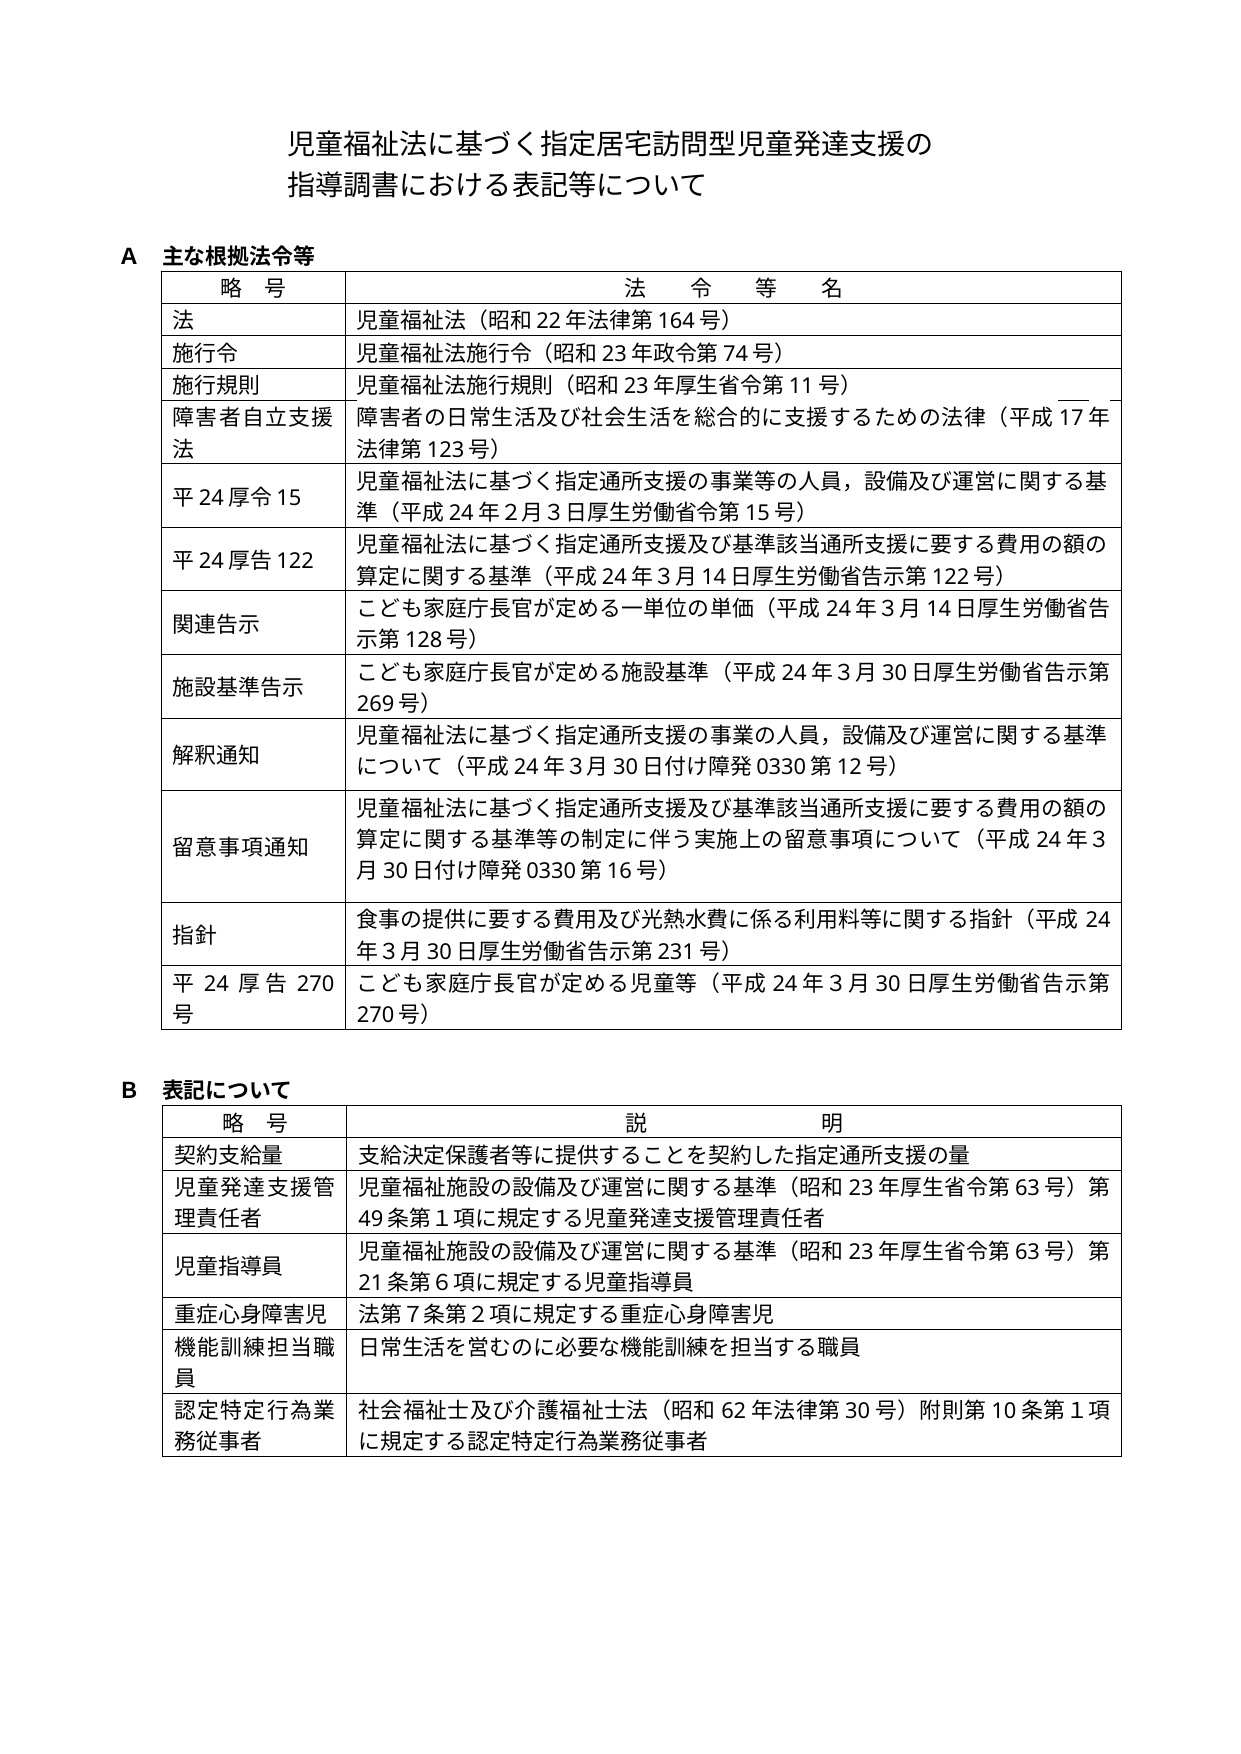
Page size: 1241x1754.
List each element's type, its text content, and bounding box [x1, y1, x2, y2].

table_cell 関連告示 [162, 591, 345, 654]
table_header 略 号 [162, 272, 345, 303]
table_cell 重症心身障害児 [163, 1298, 346, 1329]
table_cell 機能訓練担当職員 [163, 1330, 346, 1392]
table_header 略 号 [163, 1106, 346, 1137]
table_cell 留意事項通知 [162, 791, 345, 902]
text Ｂ 表記について [118, 1067, 1122, 1105]
table_cell 児童福祉施設の設備及び運営に関する基準（昭和23年厚生省令第63号）第49条第１項に規定する児童発達支援管理責任者 [347, 1171, 1121, 1233]
table_cell こども家庭庁長官が定める施設基準（平成24年３月30日厚生労働省告示第269号） [346, 655, 1121, 717]
table_header 説 明 [347, 1106, 1121, 1137]
table_cell 児童福祉法（昭和22年法律第164号） [346, 304, 1121, 335]
table_cell 児童福祉法に基づく指定通所支援の事業等の人員，設備及び運営に関する基準（平成24年２月３日厚生労働省令第15号） [346, 464, 1121, 527]
table_cell 指針 [162, 903, 345, 965]
table_cell 児童福祉施設の設備及び運営に関する基準（昭和23年厚生省令第63号）第21条第６項に規定する児童指導員 [347, 1234, 1121, 1297]
table_cell 認定特定行為業務従事者 [163, 1394, 346, 1456]
table_cell 児童指導員 [163, 1234, 346, 1297]
table_cell 障害者自立支援法 [162, 401, 345, 463]
text 指導調書における表記等について [118, 162, 1122, 203]
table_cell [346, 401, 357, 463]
table_cell 施行規則 [162, 369, 345, 400]
table_cell 法第７条第２項に規定する重症心身障害児 [347, 1298, 1121, 1329]
table_cell こども家庭庁長官が定める一単位の単価（平成24年３月14日厚生労働省告示第128号） [346, 591, 1121, 654]
table_cell 児童福祉法に基づく指定通所支援及び基準該当通所支援に要する費用の額の算定に関する基準等の制定に伴う実施上の留意事項について（平成24年３月30日付け障発0330第16号） [346, 791, 1121, 902]
table_cell 平24厚令15 [162, 464, 345, 527]
table_cell こども家庭庁長官が定める児童等（平成24年３月30日厚生労働省告示第270号） [346, 966, 1121, 1029]
table_header 法 令 等 名 [346, 272, 1121, 303]
table_cell 施行令 [162, 336, 345, 367]
table_cell 契約支給量 [163, 1138, 346, 1169]
table_cell 解釈通知 [162, 719, 345, 790]
text 児童福祉法に基づく指定居宅訪問型児童発達支援の [118, 122, 1122, 162]
table_cell 食事の提供に要する費用及び光熱水費に係る利用料等に関する指針（平成24年３月30日厚生労働省告示第231号） [346, 903, 1121, 965]
table_cell 社会福祉士及び介護福祉士法（昭和62年法律第30号）附則第10条第１項に規定する認定特定行為業務従事者 [347, 1394, 1121, 1456]
text Ａ 主な根拠法令等 [118, 233, 1122, 271]
table_cell 平24厚告270号 [162, 966, 345, 1029]
table_cell 平24厚告122 [162, 528, 345, 590]
table_cell 法 [162, 304, 345, 335]
table_cell 児童発達支援管理責任者 [163, 1171, 346, 1233]
table_cell 支給決定保護者等に提供することを契約した指定通所支援の量 [347, 1138, 1121, 1169]
table_cell 日常生活を営むのに必要な機能訓練を担当する職員 [347, 1330, 1121, 1392]
table_cell 施設基準告示 [162, 655, 345, 717]
table_cell 児童福祉法施行規則（昭和23年厚生省令第11号） [346, 369, 1121, 400]
table_cell 児童福祉法に基づく指定通所支援及び基準該当通所支援に要する費用の額の算定に関する基準（平成24年３月14日厚生労働省告示第122号） [346, 528, 1121, 590]
table_cell 児童福祉法に基づく指定通所支援の事業の人員，設備及び運営に関する基準について（平成24年３月30日付け障発0330第12号） [346, 719, 1121, 790]
table_cell 障害者の日常生活及び社会生活を総合的に支援するための法律（平成17年法律第123号） [512, 401, 1121, 463]
table_cell 児童福祉法施行令（昭和23年政令第74号） [346, 336, 1121, 367]
